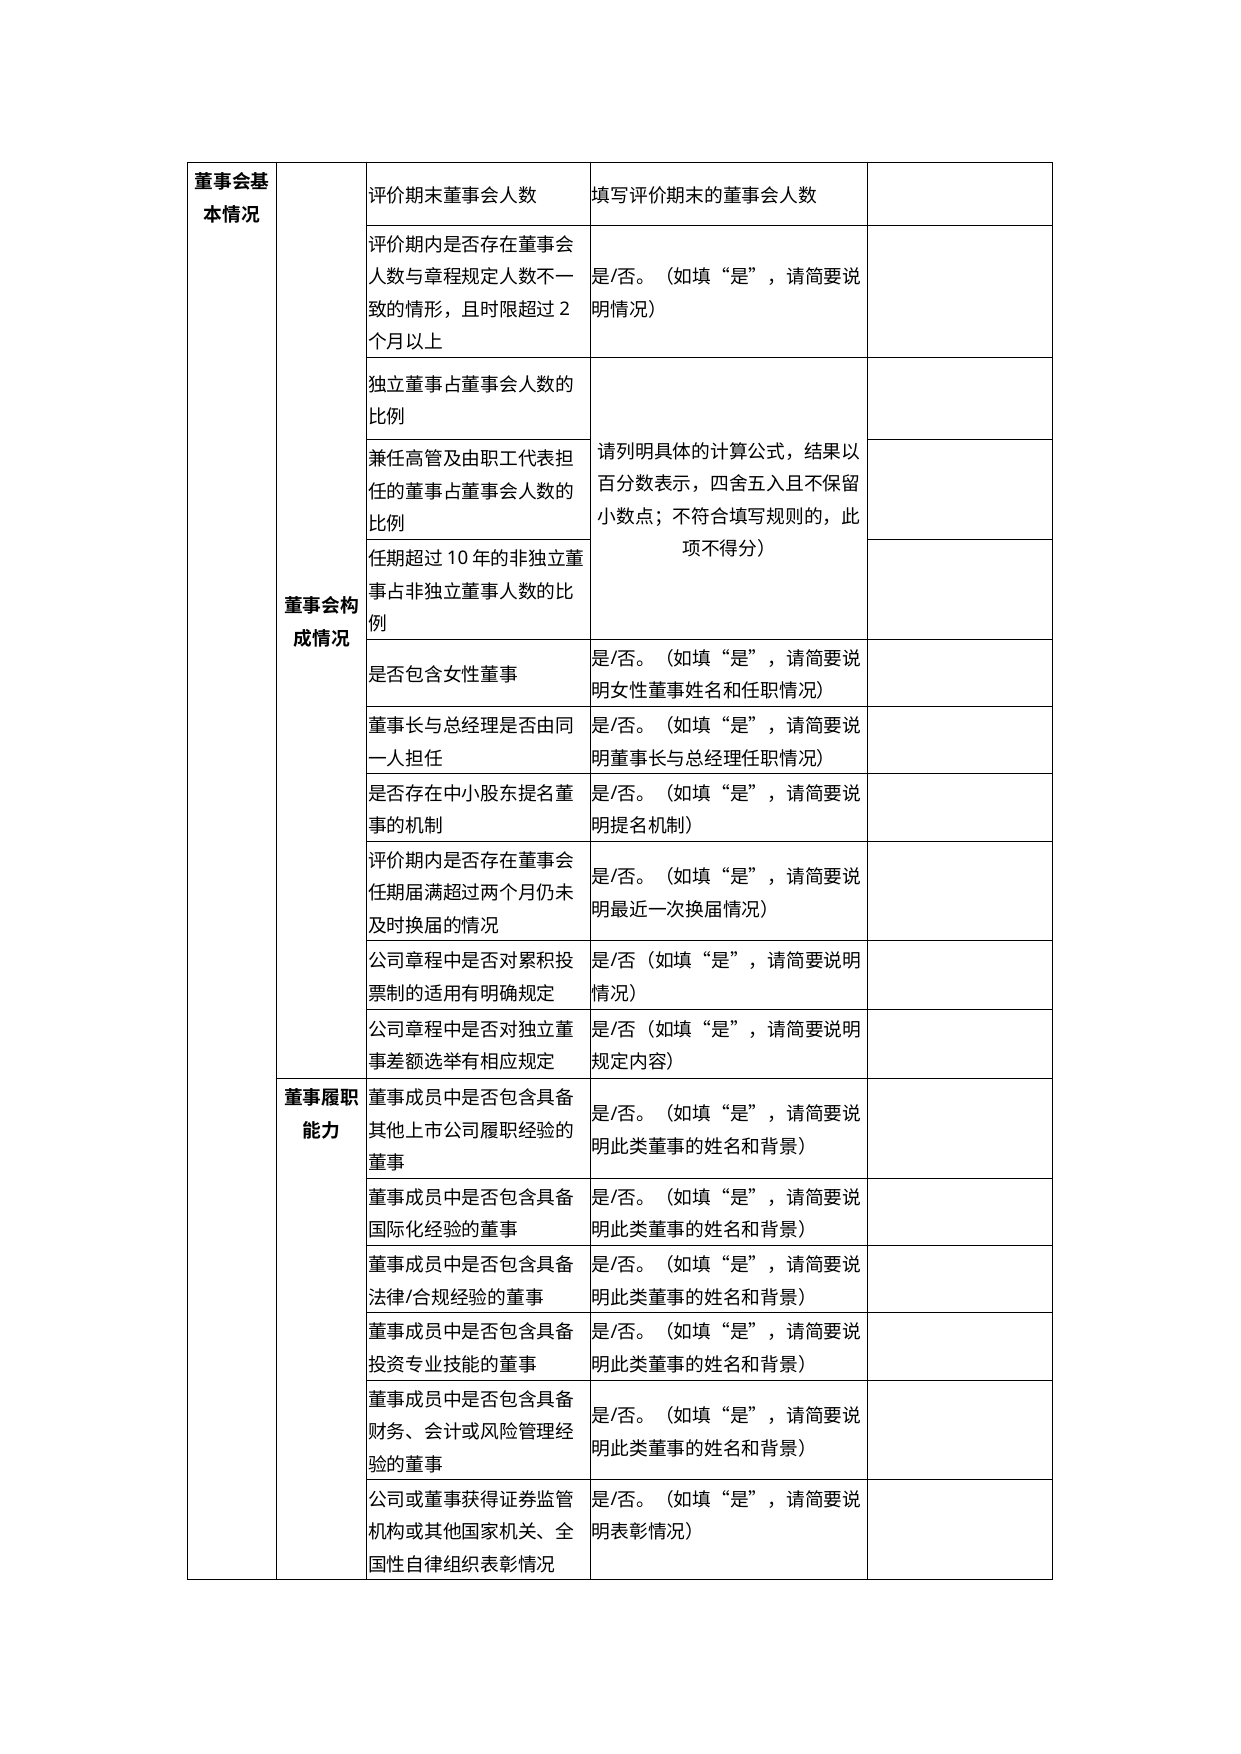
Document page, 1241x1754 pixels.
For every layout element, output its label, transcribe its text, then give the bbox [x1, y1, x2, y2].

table_cell 董事成员中是否包含具备财务、会计或风险管理经验的董事 [367, 1381, 590, 1479]
table_cell [868, 1179, 1052, 1245]
table_cell 是/否。（如填“是”，请简要说明此类董事的姓名和背景） [591, 1313, 867, 1379]
table_cell [868, 842, 1052, 940]
table_cell 是/否。（如填“是”，请简要说明最近一次换届情况） [591, 842, 867, 940]
table_cell [868, 358, 1052, 439]
table_cell 评价期内是否存在董事会任期届满超过两个月仍未及时换届的情况 [367, 842, 590, 940]
table_cell 董事履职 能力 [277, 1079, 366, 1579]
table_cell 董事会构成情况 [277, 163, 366, 1078]
table_cell 是/否。（如填“是”，请简要说明提名机制） [591, 774, 867, 841]
table_cell 兼任高管及由职工代表担任的董事占董事会人数的比例 [367, 440, 590, 539]
table_cell 是/否。（如填“是”，请简要说明女性董事姓名和任职情况） [591, 640, 867, 706]
table_cell 是/否（如填“是”，请简要说明规定内容） [591, 1010, 867, 1078]
table_cell [868, 707, 1052, 773]
table_cell 是/否。（如填“是”，请简要说明此类董事的姓名和背景） [591, 1246, 867, 1312]
table_cell 是/否。（如填“是”，请简要说明表彰情况） [591, 1480, 867, 1579]
table_cell [868, 440, 1052, 539]
table_cell 董事成员中是否包含具备其他上市公司履职经验的董事 [367, 1079, 590, 1178]
table_cell [868, 163, 1052, 224]
table_cell 填写评价期末的董事会人数 [591, 163, 867, 224]
table_cell 是/否。（如填“是”，请简要说明此类董事的姓名和背景） [591, 1179, 867, 1245]
table_cell 评价期内是否存在董事会人数与章程规定人数不一致的情形，且时限超过2个月以上 [367, 226, 590, 357]
table_cell 是/否。（如填“是”，请简要说明情况） [591, 226, 867, 357]
table_cell [868, 1480, 1052, 1579]
table_cell 董事会基本情况 [188, 163, 276, 1579]
table_cell 是否存在中小股东提名董事的机制 [367, 774, 590, 841]
table_cell 公司或董事获得证券监管机构或其他国家机关、全国性自律组织表彰情况 [367, 1480, 590, 1579]
table_cell 评价期末董事会人数 [367, 163, 590, 224]
table_cell 是否包含女性董事 [367, 640, 590, 706]
table_cell [868, 1381, 1052, 1479]
table_cell 是/否。（如填“是”，请简要说明此类董事的姓名和背景） [591, 1381, 867, 1479]
table_cell 董事成员中是否包含具备法律/合规经验的董事 [367, 1246, 590, 1312]
table_cell [868, 540, 1052, 639]
table_cell 公司章程中是否对独立董事差额选举有相应规定 [367, 1010, 590, 1078]
table_cell 公司章程中是否对累积投票制的适用有明确规定 [367, 941, 590, 1009]
table_cell 董事长与总经理是否由同一人担任 [367, 707, 590, 773]
table_cell [868, 226, 1052, 357]
table_cell 董事成员中是否包含具备投资专业技能的董事 [367, 1313, 590, 1379]
table_cell [868, 774, 1052, 841]
table_cell 任期超过10年的非独立董事占非独立董事人数的比例 [367, 540, 590, 639]
table_cell [868, 1010, 1052, 1078]
table_cell 是/否。（如填“是”，请简要说明此类董事的姓名和背景） [591, 1079, 867, 1178]
table_cell 董事成员中是否包含具备国际化经验的董事 [367, 1179, 590, 1245]
table_cell 是/否（如填“是”，请简要说明情况） [591, 941, 867, 1009]
table_cell [868, 640, 1052, 706]
table_cell [868, 1079, 1052, 1178]
table_cell [868, 1313, 1052, 1379]
table_cell 是/否。（如填“是”，请简要说明董事长与总经理任职情况） [591, 707, 867, 773]
table_cell 独立董事占董事会人数的比例 [367, 358, 590, 439]
table_cell [868, 1246, 1052, 1312]
table_cell 请列明具体的计算公式，结果以百分数表示，四舍五入且不保留小数点；不符合填写规则的，此项不得分） [591, 358, 867, 639]
table_cell [868, 941, 1052, 1009]
